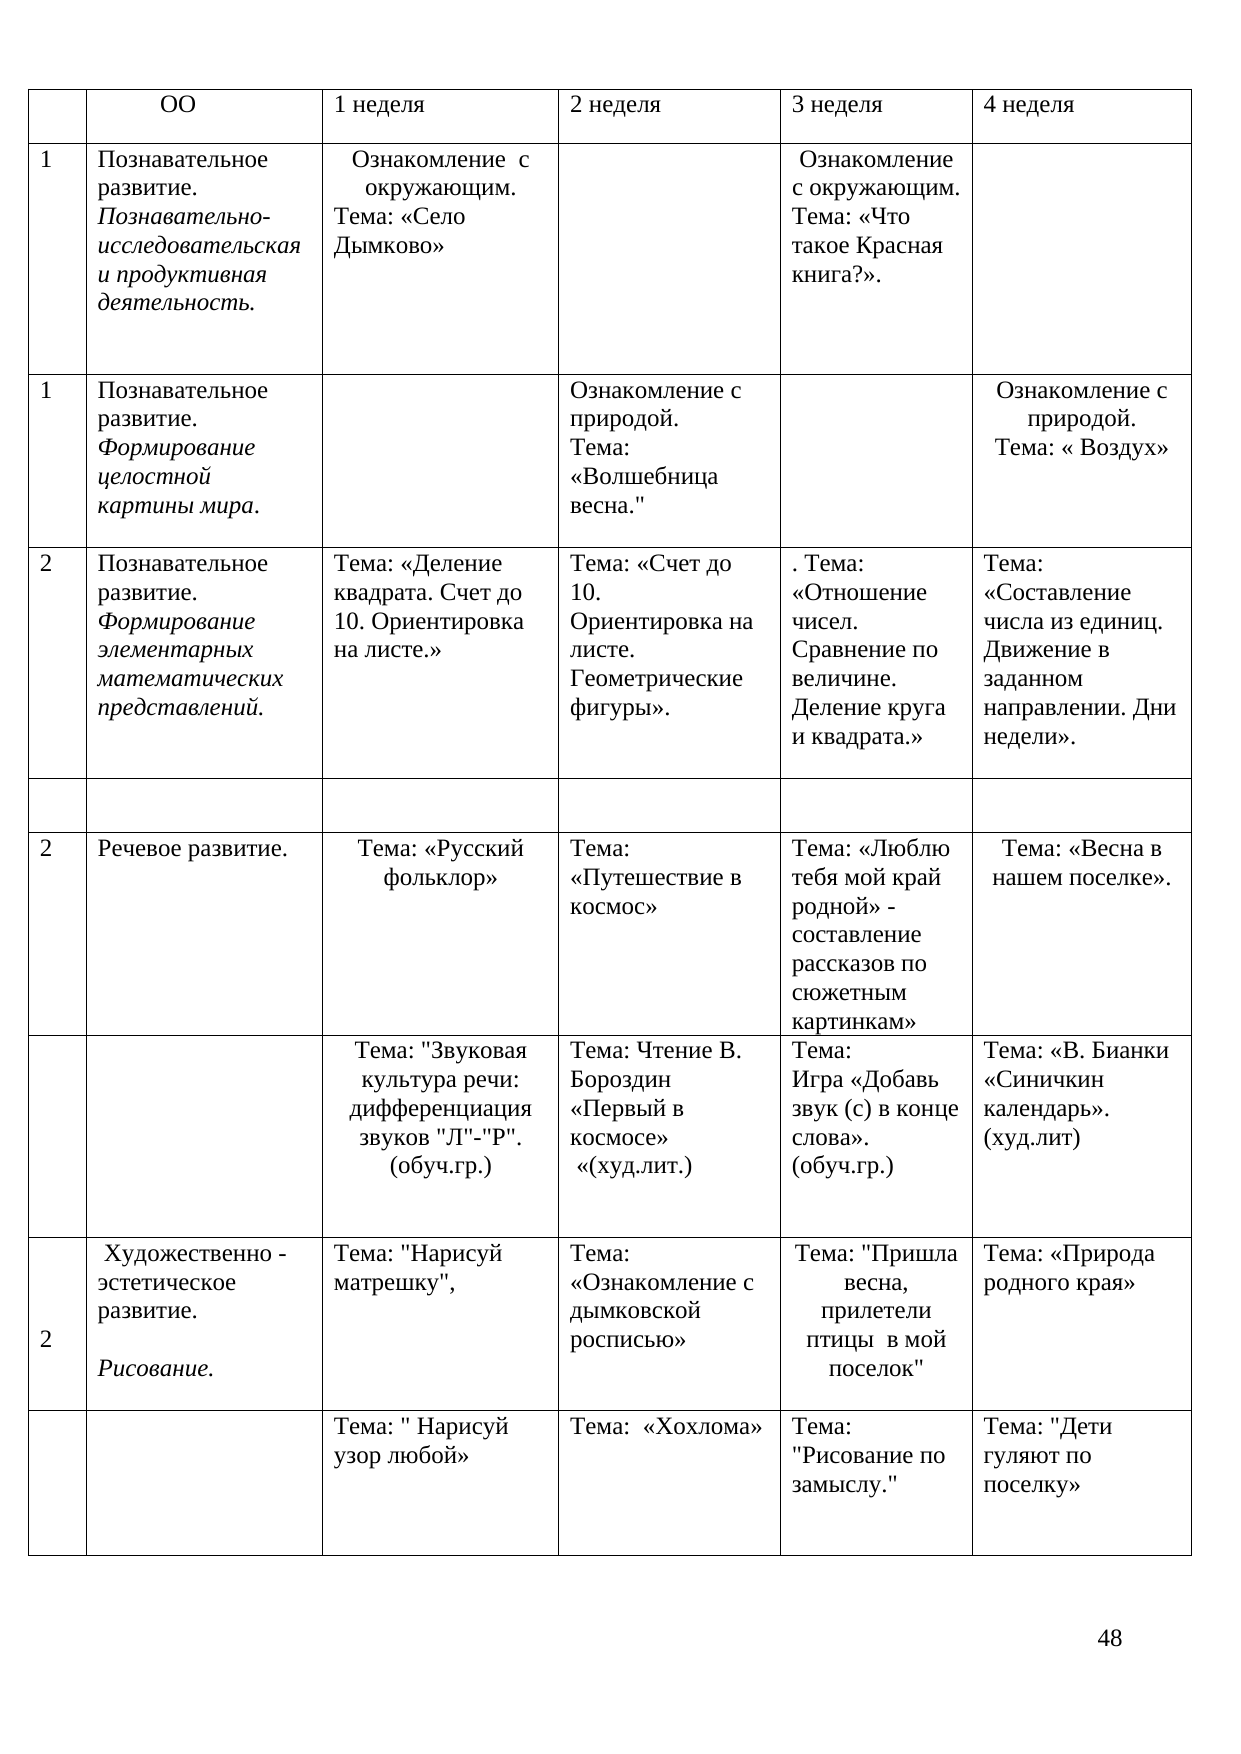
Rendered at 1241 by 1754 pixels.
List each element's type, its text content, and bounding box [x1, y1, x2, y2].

table_cell [29, 1411, 86, 1555]
table_cell Ознакомление с природой. Тема: « Воздух» [973, 375, 1191, 547]
table_header 1 неделя [323, 90, 558, 143]
table_cell Ознакомление с окружающим. Тема: «Село Дымково» [323, 144, 558, 374]
table_cell Тема: "Рисование по замыслу." [781, 1411, 972, 1555]
table_cell Тема: «Люблю тебя мой край родной» -составление рассказов по сюжетным картинкам» [781, 833, 972, 1034]
table_cell Тема: " Нарисуй узор любой» [323, 1411, 558, 1555]
table_cell [323, 375, 558, 547]
table_cell Тема: «Путешествие в космос» [559, 833, 780, 1034]
table_header 4 неделя [973, 90, 1191, 143]
table_cell 1 [29, 144, 86, 374]
table_cell [973, 779, 1191, 832]
table_cell [559, 779, 780, 832]
table_cell Тема: "Пришла весна, прилетели птицы в мой поселок" [781, 1238, 972, 1410]
table_header ОО [87, 90, 322, 143]
table_cell Тема: «Природа родного края» [973, 1238, 1191, 1410]
table_cell Тема: "Звуковая культура речи: дифференциация звуков "Л"-"Р".(обуч.гр.) [323, 1036, 558, 1237]
table_cell Тема: «Деление квадрата. Счет до 10. Ориентировка на листе.» [323, 548, 558, 778]
table_cell 2 [29, 548, 86, 778]
table_cell [559, 144, 780, 374]
table_cell [87, 1036, 322, 1237]
table_cell [87, 779, 322, 832]
table_header 3 неделя [781, 90, 972, 143]
table_cell . Тема: «Отношение чисел. Сравнение по величине. Деление круга и квадрата.» [781, 548, 972, 778]
table_cell [29, 779, 86, 832]
table_cell Тема: Игра «Добавь звук (с) в конце слова». (обуч.гр.) [781, 1036, 972, 1237]
table_cell [29, 1036, 86, 1237]
table_cell Тема: «Весна в нашем поселке». [973, 833, 1191, 1034]
table_cell 1 [29, 375, 86, 547]
table_cell Тема: «Ознакомление с дымковской росписью» [559, 1238, 780, 1410]
table_cell Художественно - эстетическое развитие. Рисование. [87, 1238, 322, 1410]
table_cell Речевое развитие. [87, 833, 322, 1034]
table_cell Тема: «Русский фольклор» [323, 833, 558, 1034]
table_cell 2 [29, 1238, 86, 1410]
table_cell Ознакомление с окружающим. Тема: «Что такое Красная книга?». [781, 144, 972, 374]
table_cell Тема: «Счет до 10. Ориентировка на листе. Геометрические фигуры». [559, 548, 780, 778]
table_cell Тема: "Дети гуляют по поселку» [973, 1411, 1191, 1555]
table_cell Тема: «Составление числа из единиц. Движение в заданном направлении. Дни недели». [973, 548, 1191, 778]
table_cell [87, 1411, 322, 1555]
table_cell Тема: "Нарисуй матрешку", [323, 1238, 558, 1410]
table_cell Тема: Чтение В. Бороздин «Первый в космосе» «(худ.лит.) [559, 1036, 780, 1237]
table_cell 2 [29, 833, 86, 1034]
table_cell [973, 144, 1191, 374]
table_cell [781, 779, 972, 832]
table_cell [781, 375, 972, 547]
table_cell Тема: «Хохлома» [559, 1411, 780, 1555]
table_header 2 неделя [559, 90, 780, 143]
table_cell Познавательное развитие. Формирование элементарных математических представлений. [87, 548, 322, 778]
table_header [29, 90, 86, 143]
table_cell [323, 779, 558, 832]
table_cell Ознакомление с природой. Тема: «Волшебница весна." [559, 375, 780, 547]
table_cell Тема: «В. Бианки «Синичкин календарь». (худ.лит) [973, 1036, 1191, 1237]
